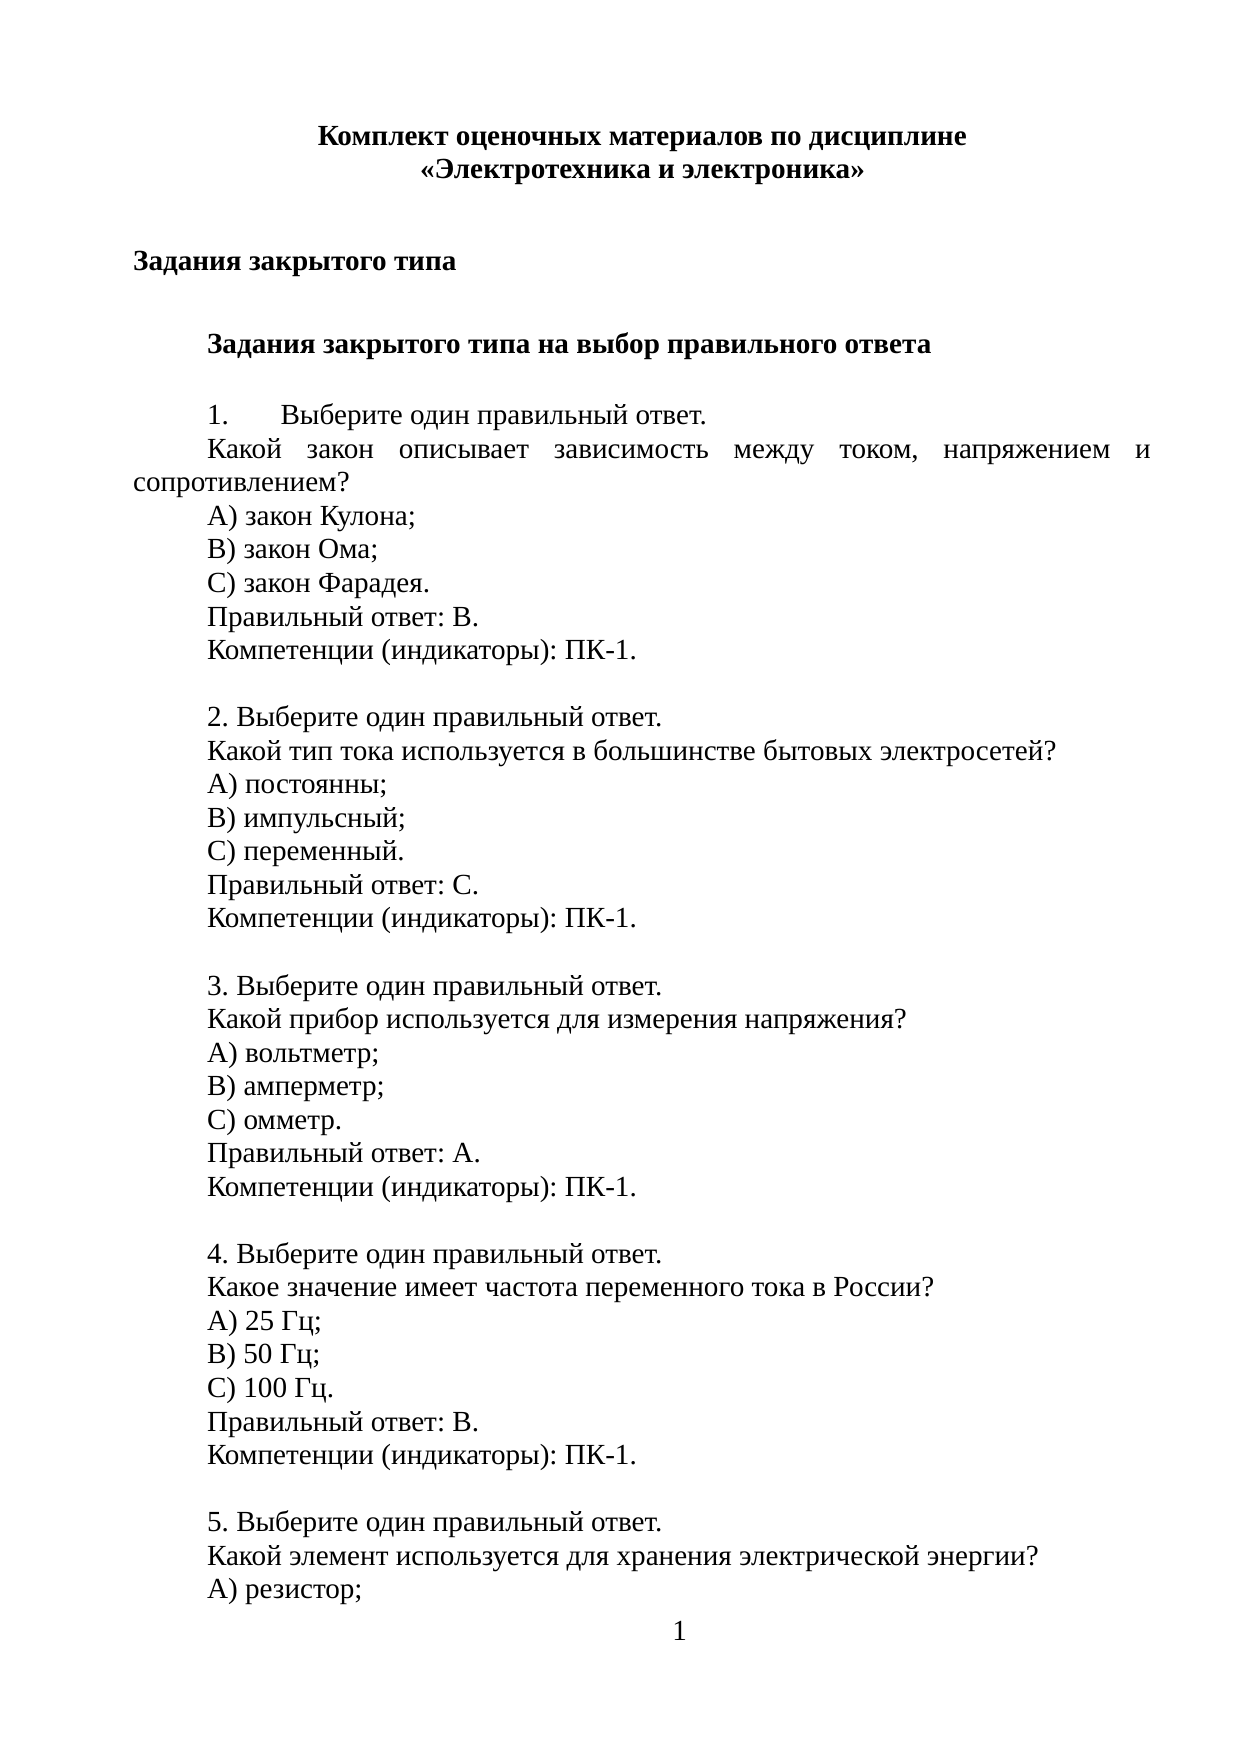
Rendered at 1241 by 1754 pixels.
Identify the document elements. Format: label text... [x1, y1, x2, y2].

text 4. Выберите один правильный ответ. [133, 1236, 1152, 1269]
text A) закон Кулона; [133, 498, 1152, 532]
text B) 50 Гц; [133, 1337, 1152, 1370]
text A) вольтметр; [133, 1035, 1152, 1068]
text 5. Выберите один правильный ответ. [133, 1504, 1152, 1538]
text C) омметр. [133, 1102, 1152, 1135]
text Какой закон описывает зависимость между током, напряжением и сопротивлением? [133, 431, 1152, 498]
text Какое значение имеет частота переменного тока в России? [133, 1269, 1152, 1303]
text 1. Выберите один правильный ответ. [133, 397, 1152, 431]
text Компетенции (индикаторы): ПК-1. [133, 1169, 1152, 1202]
subtitle Комплект оценочных материалов по дисциплине «Электротехника и электроника» [133, 118, 1152, 185]
text Какой элемент используется для хранения электрической энергии? [133, 1538, 1152, 1571]
text A) 25 Гц; [133, 1303, 1152, 1337]
subtitle Задания закрытого типа на выбор правильного ответа [133, 326, 1152, 360]
text Правильный ответ: В. [133, 599, 1152, 632]
text Компетенции (индикаторы): ПК-1. [133, 1437, 1152, 1471]
text C) переменный. [133, 833, 1152, 867]
text Компетенции (индикаторы): ПК-1. [133, 632, 1152, 666]
text 2. Выберите один правильный ответ. [133, 699, 1152, 733]
text Какой прибор используется для измерения напряжения? [133, 1001, 1152, 1035]
text C) закон Фарадея. [133, 565, 1152, 599]
text Правильный ответ: С. [133, 867, 1152, 901]
text B) импульсный; [133, 800, 1152, 833]
text 3. Выберите один правильный ответ. [133, 968, 1152, 1001]
text Компетенции (индикаторы): ПК-1. [133, 901, 1152, 934]
text A) постоянны; [133, 766, 1152, 800]
text Правильный ответ: В. [133, 1404, 1152, 1437]
text Какой тип тока используется в большинстве бытовых электросетей? [133, 733, 1152, 766]
text A) резистор; [133, 1571, 1152, 1605]
subtitle Задания закрытого типа [133, 243, 1152, 276]
text B) амперметр; [133, 1068, 1152, 1102]
text C) 100 Гц. [133, 1370, 1152, 1404]
text B) закон Ома; [133, 532, 1152, 565]
text Правильный ответ: А. [133, 1135, 1152, 1169]
